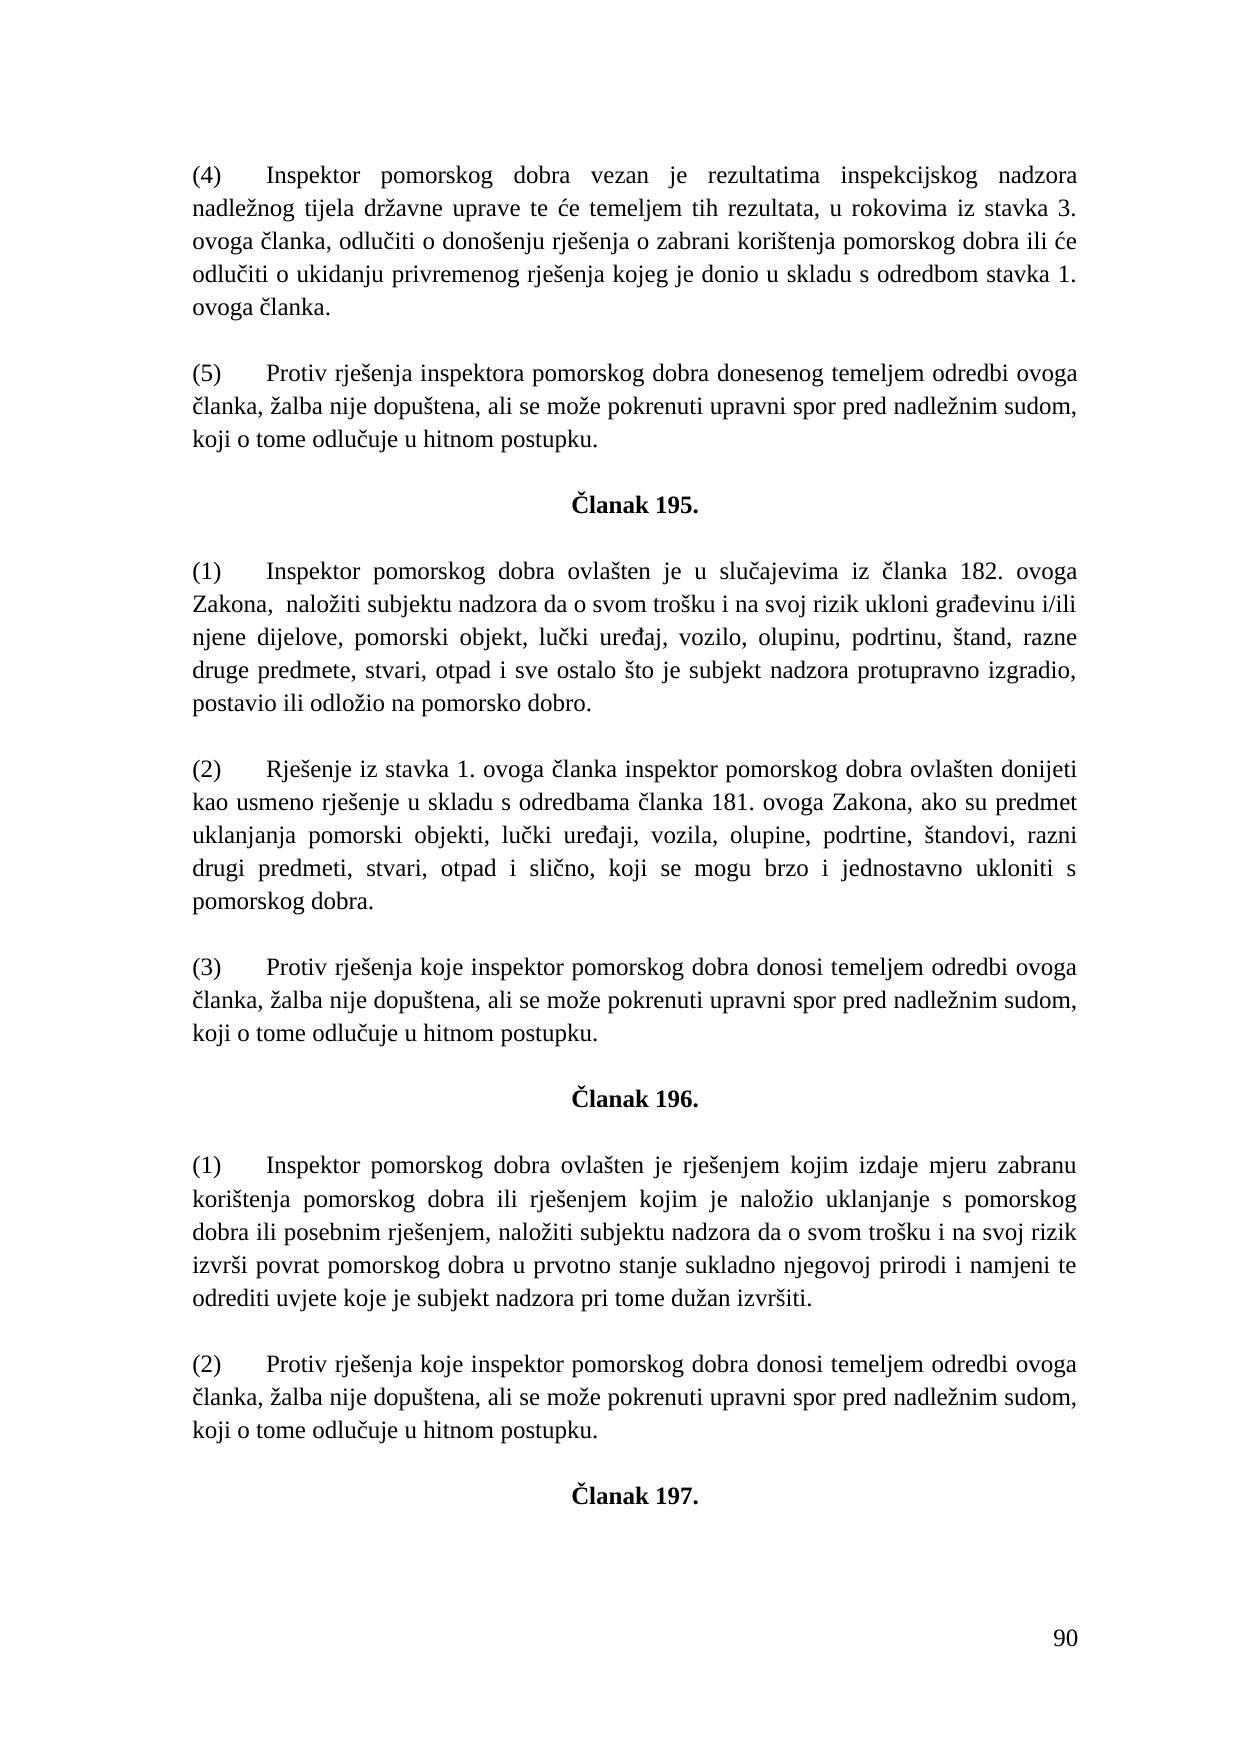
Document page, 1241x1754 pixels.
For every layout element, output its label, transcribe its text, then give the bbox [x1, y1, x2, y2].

list Protiv rješenja inspektora pomorskog dobra donesenog temeljem odredbi ovoga članka, žalba nije dopuštena, ali se može pokrenuti upravni spor pred nadležnim sudom, koji o tome odlučuje u hitnom postupku. [192, 358, 1078, 453]
list Rješenje iz stavka 1. ovoga članka inspektor pomorskog dobra ovlašten donijeti kao usmeno rješenje u skladu s odredbama članka 181. ovoga Zakona, ako su predmet uklanjanja pomorski objekti, lučki uređaji, vozila, olupine, podrtine, štandovi, razni drugi predmeti, stvari, otpad i slično, koji se mogu brzo i jednostavno ukloniti s pomorskog dobra. [192, 754, 1078, 915]
text Članak 196. [192, 1084, 1078, 1113]
list Inspektor pomorskog dobra vezan je rezultatima inspekcijskog nadzora nadležnog tijela državne uprave te će temeljem tih rezultata, u rokovima iz stavka 3. ovoga članka, odlučiti o donošenju rješenja o zabrani korištenja pomorskog dobra ili će odlučiti o ukidanju privremenog rješenja kojeg je donio u skladu s odredbom stavka 1. ovoga članka. [192, 160, 1078, 321]
text Članak 197. [192, 1481, 1078, 1509]
list Protiv rješenja koje inspektor pomorskog dobra donosi temeljem odredbi ovoga članka, žalba nije dopuštena, ali se može pokrenuti upravni spor pred nadležnim sudom, koji o tome odlučuje u hitnom postupku. [192, 952, 1078, 1047]
list Inspektor pomorskog dobra ovlašten je u slučajevima iz članka 182. ovoga Zakona, naložiti subjektu nadzora da o svom trošku i na svoj rizik ukloni građevinu i/ili njene dijelove, pomorski objekt, lučki uređaj, vozilo, olupinu, podrtinu, štand, razne druge predmete, stvari, otpad i sve ostalo što je subjekt nadzora protupravno izgradio, postavio ili odložio na pomorsko dobro. [192, 556, 1078, 717]
list Protiv rješenja koje inspektor pomorskog dobra donosi temeljem odredbi ovoga članka, žalba nije dopuštena, ali se može pokrenuti upravni spor pred nadležnim sudom, koji o tome odlučuje u hitnom postupku. [192, 1349, 1078, 1443]
list Inspektor pomorskog dobra ovlašten je rješenjem kojim izdaje mjeru zabranu korištenja pomorskog dobra ili rješenjem kojim je naložio uklanjanje s pomorskog dobra ili posebnim rješenjem, naložiti subjektu nadzora da o svom trošku i na svoj rizik izvrši povrat pomorskog dobra u prvotno stanje sukladno njegovoj prirodi i namjeni te odrediti uvjete koje je subjekt nadzora pri tome dužan izvršiti. [192, 1151, 1078, 1311]
text Članak 195. [192, 490, 1078, 519]
